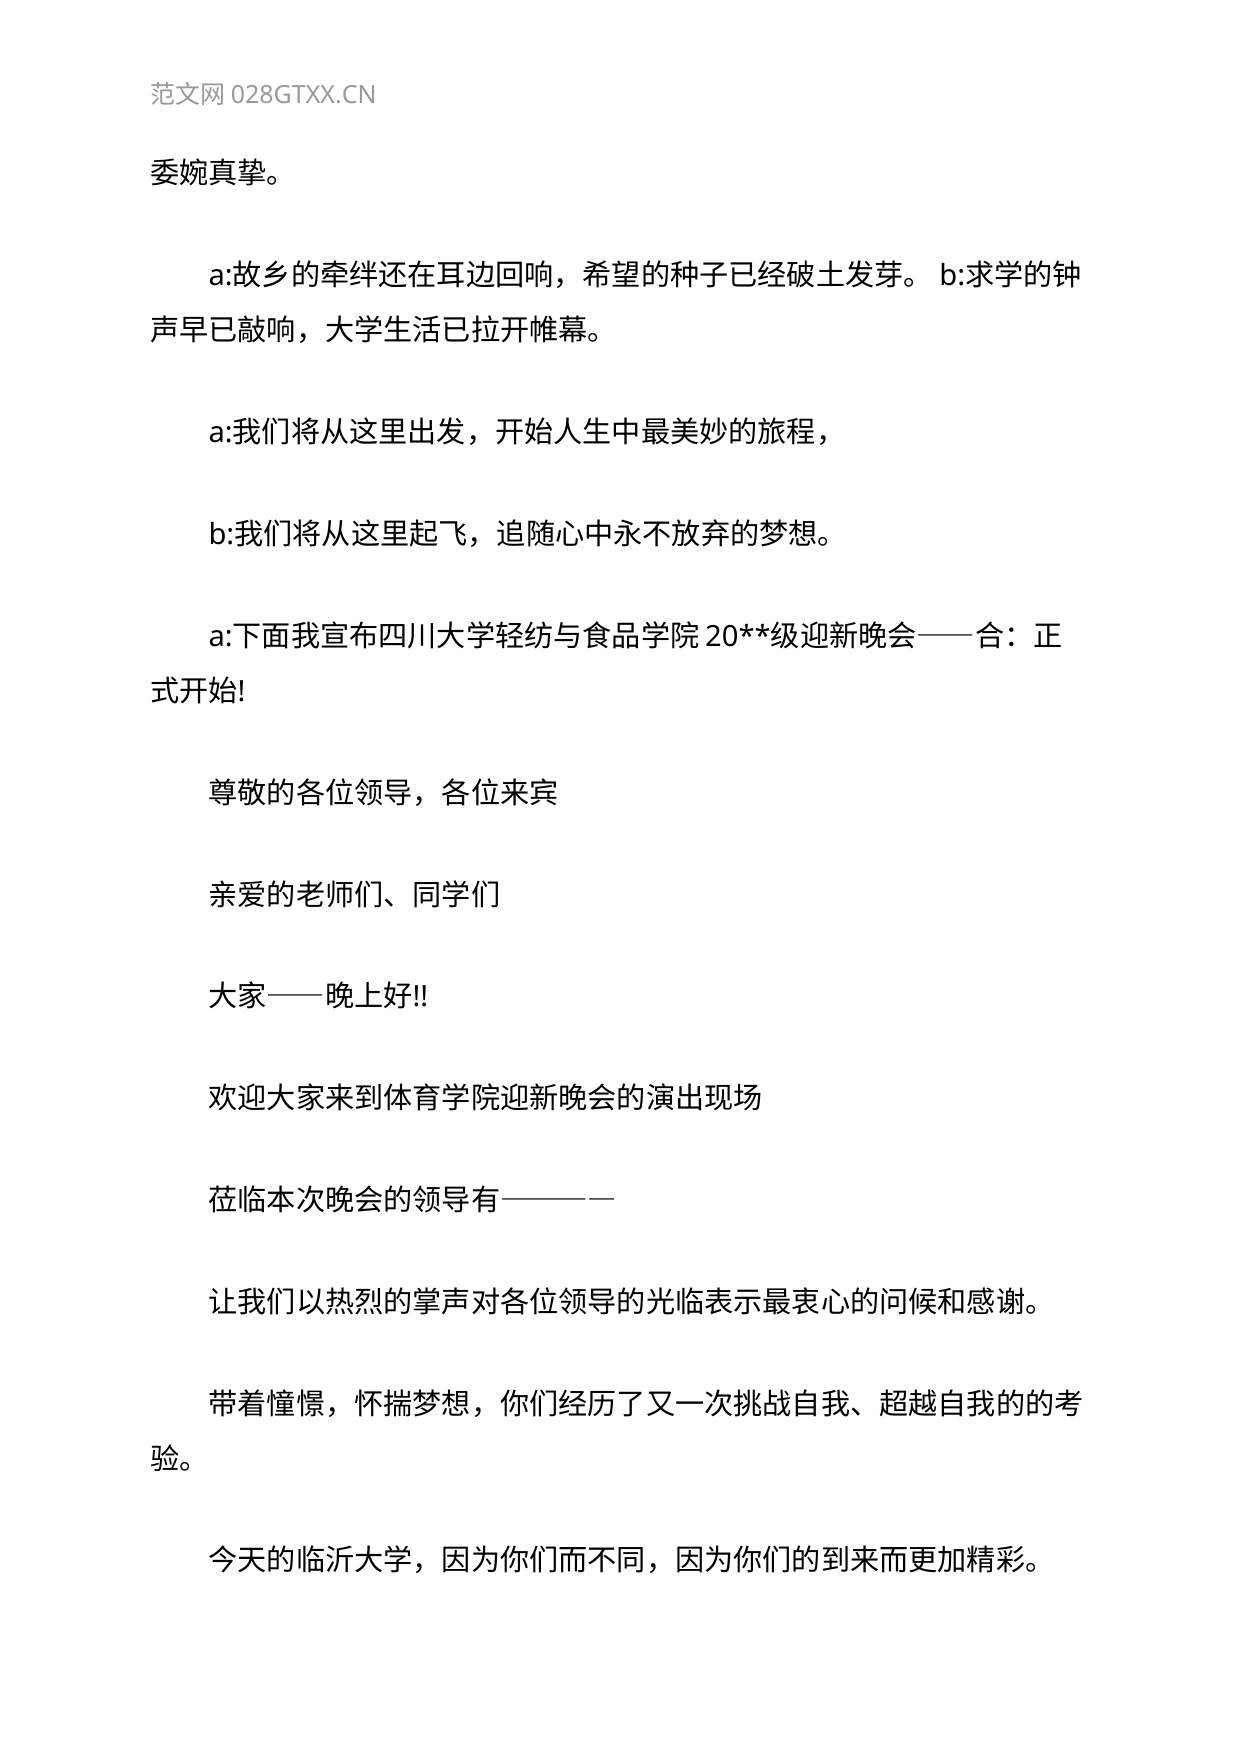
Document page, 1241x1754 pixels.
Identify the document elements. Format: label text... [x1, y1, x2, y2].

text a:下面我宣布四川大学轻纺与食品学院20**级迎新晚会——合：正式开始! [150, 612, 1090, 710]
text b:我们将从这里起飞，追随心中永不放弃的梦想。 [150, 511, 1090, 553]
text a:我们将从这里出发，开始人生中最美妙的旅程， [150, 408, 1090, 451]
text 莅临本次晚会的领导有———— [150, 1177, 1090, 1219]
text 亲爱的老师们、同学们 [150, 871, 1090, 913]
text 今天的临沂大学，因为你们而不同，因为你们的到来而更加精彩。 [150, 1537, 1090, 1579]
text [150, 150, 1090, 192]
text 带着憧憬，怀揣梦想，你们经历了又一次挑战自我、超越自我的的考验。 [150, 1380, 1090, 1477]
text 欢迎大家来到体育学院迎新晚会的演出现场 [150, 1075, 1090, 1117]
text 大家——晚上好!! [150, 973, 1090, 1015]
text 尊敬的各位领导，各位来宾 [150, 769, 1090, 812]
text 让我们以热烈的掌声对各位领导的光临表示最衷心的问候和感谢。 [150, 1278, 1090, 1321]
text a:故乡的牵绊还在耳边回响，希望的种子已经破土发芽。 b:求学的钟声早已敲响，大学生活已拉开帷幕。 [150, 252, 1090, 349]
